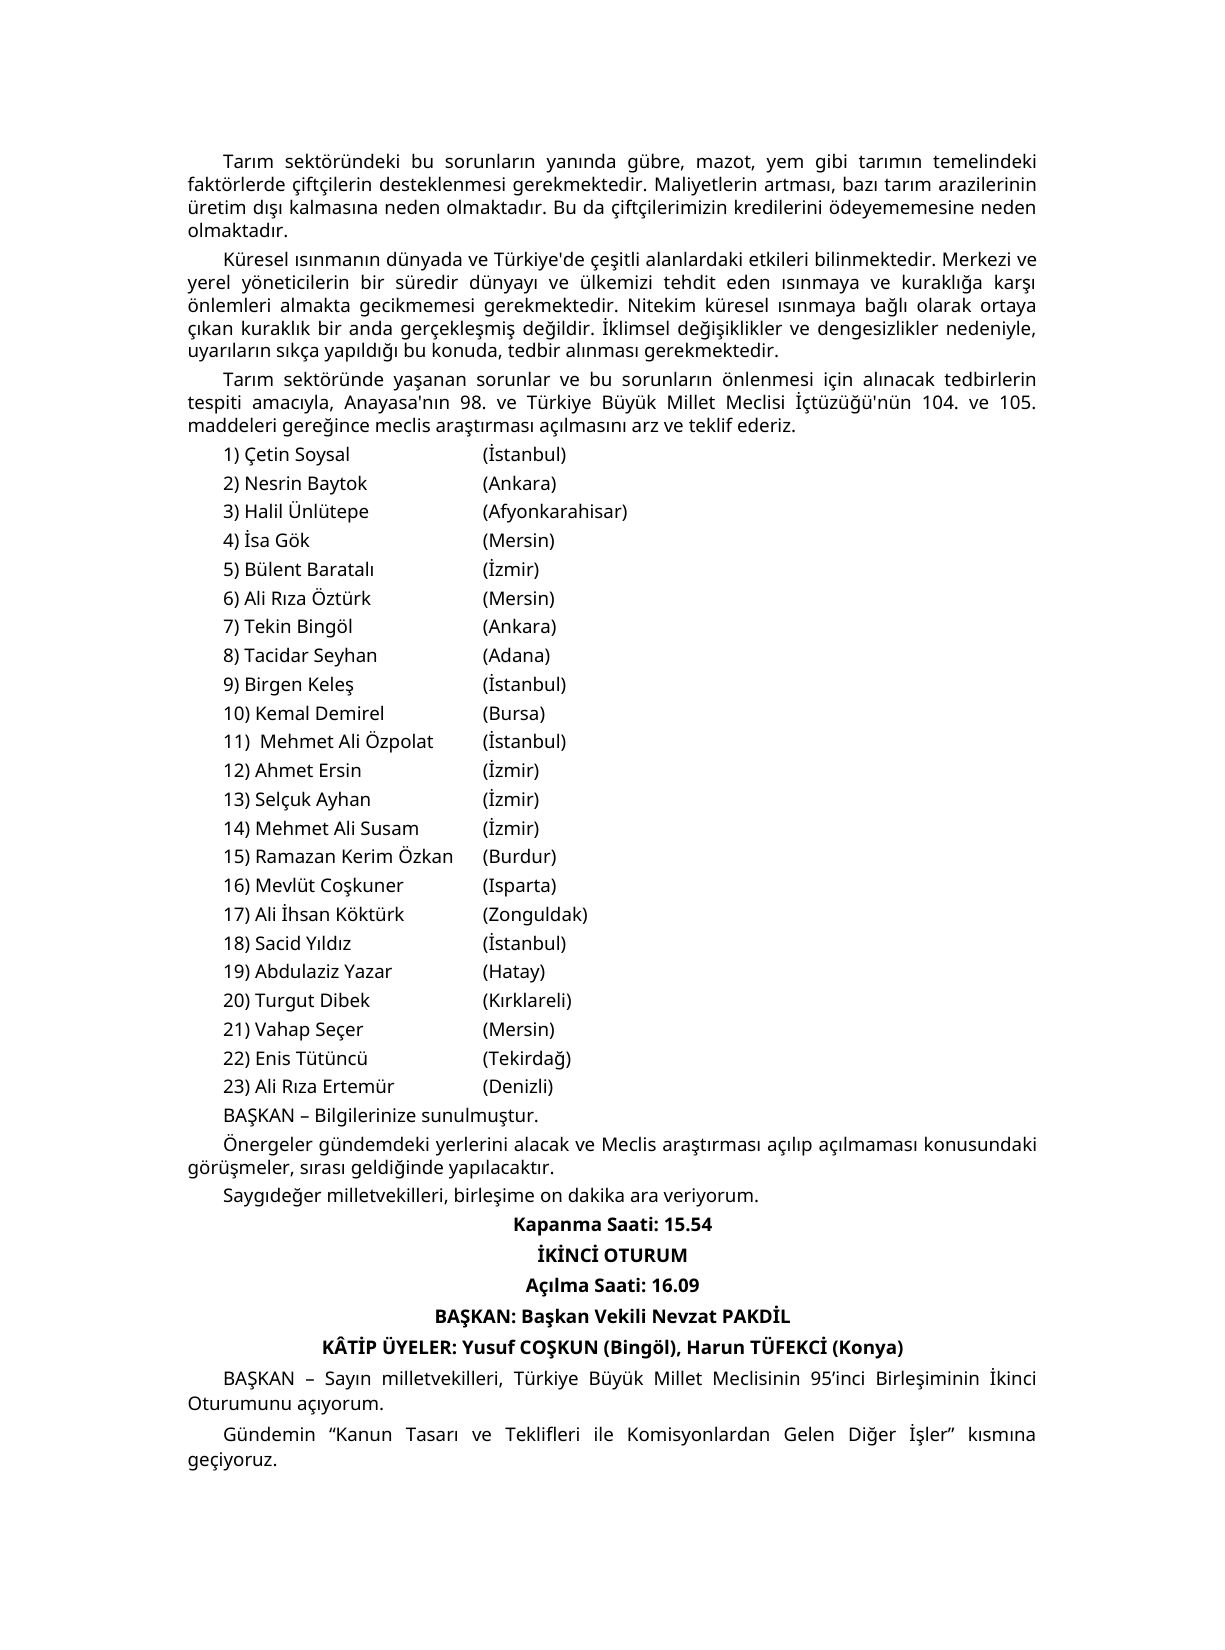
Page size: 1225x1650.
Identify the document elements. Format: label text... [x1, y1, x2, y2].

text 12) Ahmet Ersin (İzmir) [187, 759, 1037, 782]
text 17) Ali İhsan Köktürk (Zonguldak) [187, 903, 1037, 926]
text Saygıdeğer milletvekilleri, birleşime on dakika ara veriyorum. [187, 1184, 1037, 1207]
text 11) Mehmet Ali Özpolat (İstanbul) [187, 730, 1037, 753]
text BAŞKAN – Bilgilerinize sunulmuştur. [187, 1104, 1037, 1127]
text İKİNCİ OTURUM [187, 1242, 1037, 1267]
text 10) Kemal Demirel (Bursa) [187, 702, 1037, 724]
text Açılma Saati: 16.09 [187, 1273, 1037, 1298]
text 22) Enis Tütüncü (Tekirdağ) [187, 1047, 1037, 1069]
text 19) Abdulaziz Yazar (Hatay) [187, 960, 1037, 983]
text 8) Tacidar Seyhan (Adana) [187, 644, 1037, 667]
text Önergeler gündemdeki yerlerini alacak ve Meclis araştırması açılıp açılmaması konusundaki görüşmeler, sırası geldiğinde yapılacaktır. [187, 1133, 1037, 1179]
text BAŞKAN: Başkan Vekili Nevzat PAKDİL [187, 1304, 1037, 1329]
text 13) Selçuk Ayhan (İzmir) [187, 788, 1037, 811]
text Tarım sektöründeki bu sorunların yanında gübre, mazot, yem gibi tarımın temelindeki faktörlerde çiftçilerin desteklenmesi gerekmektedir. Maliyetlerin artması, bazı tarım arazilerinin üretim dışı kalmasına neden olmaktadır. Bu da çiftçilerimizin kredilerini ödeyememesine neden olmaktadır. [187, 150, 1037, 242]
text BAŞKAN – Sayın milletvekilleri, Türkiye Büyük Millet Meclisinin 95’inci Birleşiminin İkinci Oturumunu açıyorum. [187, 1365, 1037, 1415]
text 15) Ramazan Kerim Özkan (Burdur) [187, 845, 1037, 868]
text Gündemin “Kanun Tasarı ve Teklifleri ile Komisyonlardan Gelen Diğer İşler” kısmına geçiyoruz. [187, 1421, 1037, 1471]
text 21) Vahap Seçer (Mersin) [187, 1018, 1037, 1041]
text Küresel ısınmanın dünyada ve Türkiye'de çeşitli alanlardaki etkileri bilinmektedir. Merkezi ve yerel yöneticilerin bir süredir dünyayı ve ülkemizi tehdit eden ısınmaya ve kuraklığa karşı önlemleri almakta gecikmemesi gerekmektedir. Nitekim küresel ısınmaya bağlı olarak ortaya çıkan kuraklık bir anda gerçekleşmiş değildir. İklimsel değişiklikler ve dengesizlikler nedeniyle, uyarıların sıkça yapıldığı bu konuda, tedbir alınması gerekmektedir. [187, 248, 1037, 362]
text 14) Mehmet Ali Susam (İzmir) [187, 817, 1037, 839]
text 6) Ali Rıza Öztürk (Mersin) [187, 587, 1037, 609]
text KÂTİP ÜYELER: Yusuf COŞKUN (Bingöl), Harun TÜFEKCİ (Konya) [187, 1334, 1037, 1359]
text 16) Mevlüt Coşkuner (Isparta) [187, 874, 1037, 897]
text 20) Turgut Dibek (Kırklareli) [187, 989, 1037, 1012]
text 3) Halil Ünlütepe (Afyonkarahisar) [187, 500, 1037, 523]
text 4) İsa Gök (Mersin) [187, 529, 1037, 552]
text 1) Çetin Soysal (İstanbul) [187, 443, 1037, 466]
text Kapanma Saati: 15.54 [187, 1213, 1037, 1236]
text 7) Tekin Bingöl (Ankara) [187, 615, 1037, 638]
text 2) Nesrin Baytok (Ankara) [187, 472, 1037, 494]
text 5) Bülent Baratalı (İzmir) [187, 558, 1037, 581]
text 23) Ali Rıza Ertemür (Denizli) [187, 1075, 1037, 1098]
text 9) Birgen Keleş (İstanbul) [187, 673, 1037, 696]
text 18) Sacid Yıldız (İstanbul) [187, 932, 1037, 954]
text Tarım sektöründe yaşanan sorunlar ve bu sorunların önlenmesi için alınacak tedbirlerin tespiti amacıyla, Anayasa'nın 98. ve Türkiye Büyük Millet Meclisi İçtüzüğü'nün 104. ve 105. maddeleri gereğince meclis araştırması açılmasını arz ve teklif ederiz. [187, 368, 1037, 437]
